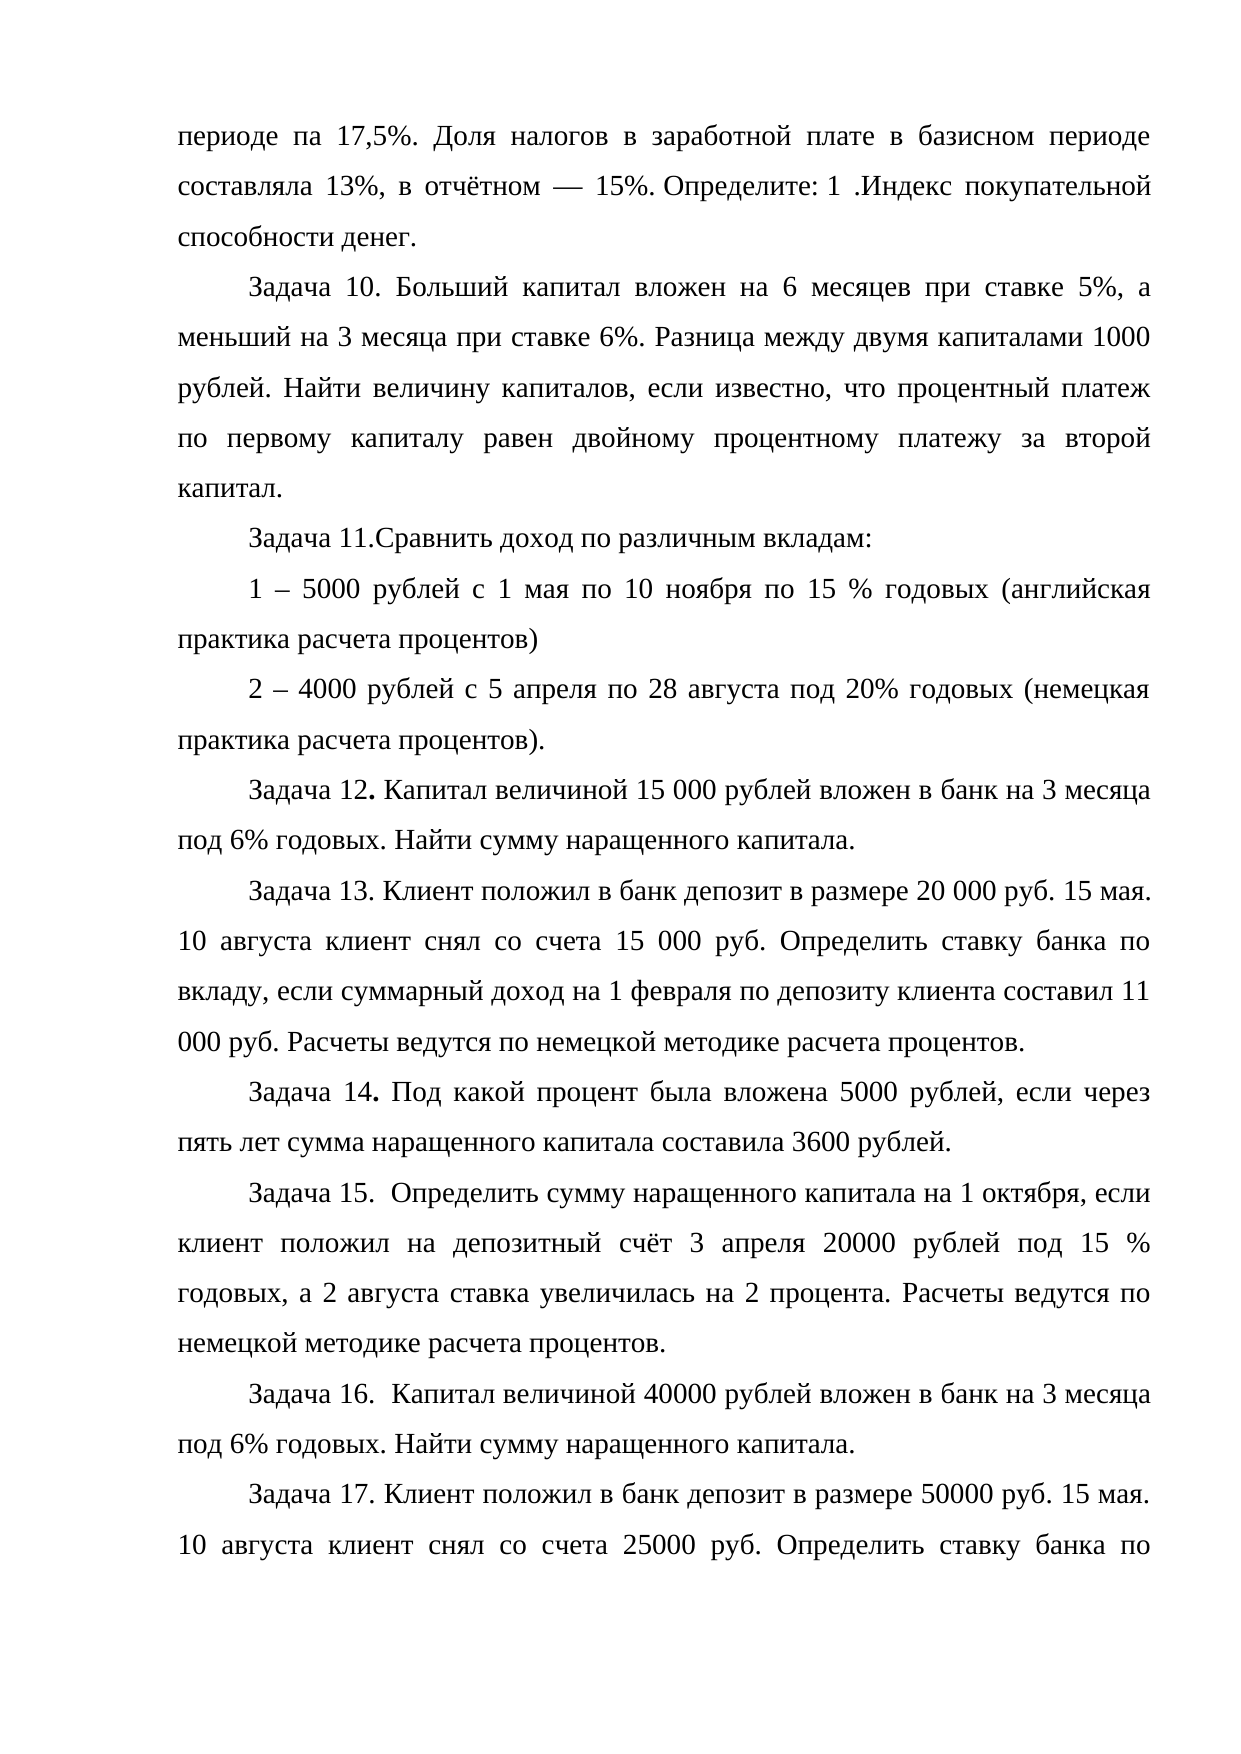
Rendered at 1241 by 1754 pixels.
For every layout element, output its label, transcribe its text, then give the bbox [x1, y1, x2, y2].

text 1 – 5000 рублей с 1 мая по 10 ноября по 15 % годовых (английская практика расчета процентов) [177, 571, 1152, 655]
text Задача 10. Больший капитал вложен на 6 месяцев при ставке 5%, а меньший на 3 месяца при ставке 6%. Разница между двумя капиталами 1000 рублей. Найти величину капиталов, если известно, что процентный платеж по первому капиталу равен двойному процентному платежу за второй капитал. [177, 269, 1152, 504]
text Задача 16. Капитал величиной 40000 рублей вложен в банк на 3 месяца под 6% годовых. Найти сумму наращенного капитала. [177, 1376, 1152, 1460]
text Задача 12. Капитал величиной 15 000 рублей вложен в банк на 3 месяца под 6% годовых. Найти сумму наращенного капитала. [177, 772, 1152, 856]
text Задача 15. Определить сумму наращенного капитала на 1 октября, если клиент положил на депозитный счёт 3 апреля 20000 рублей под 15 % годовых, а 2 августа ставка увеличилась на 2 процента. Расчеты ведутся по немецкой методике расчета процентов. [177, 1175, 1152, 1359]
text Задача 14. Под какой процент была вложена 5000 рублей, если через пять лет сумма наращенного капитала составила 3600 рублей. [177, 1074, 1152, 1158]
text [177, 118, 1152, 252]
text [177, 1477, 1152, 1560]
text Задача 13. Клиент положил в банк депозит в размере 20 000 руб. 15 мая. 10 августа клиент снял со счета 15 000 руб. Определить ставку банка по вкладу, если суммарный доход на 1 февраля по депозиту клиента составил 11 000 руб. Расчеты ведутся по немецкой методике расчета процентов. [177, 873, 1152, 1057]
text Задача 11.Сравнить доход по различным вкладам: [177, 521, 1152, 554]
text 2 – 4000 рублей с 5 апреля по 28 августа под 20% годовых (немецкая практика расчета процентов). [177, 672, 1152, 755]
